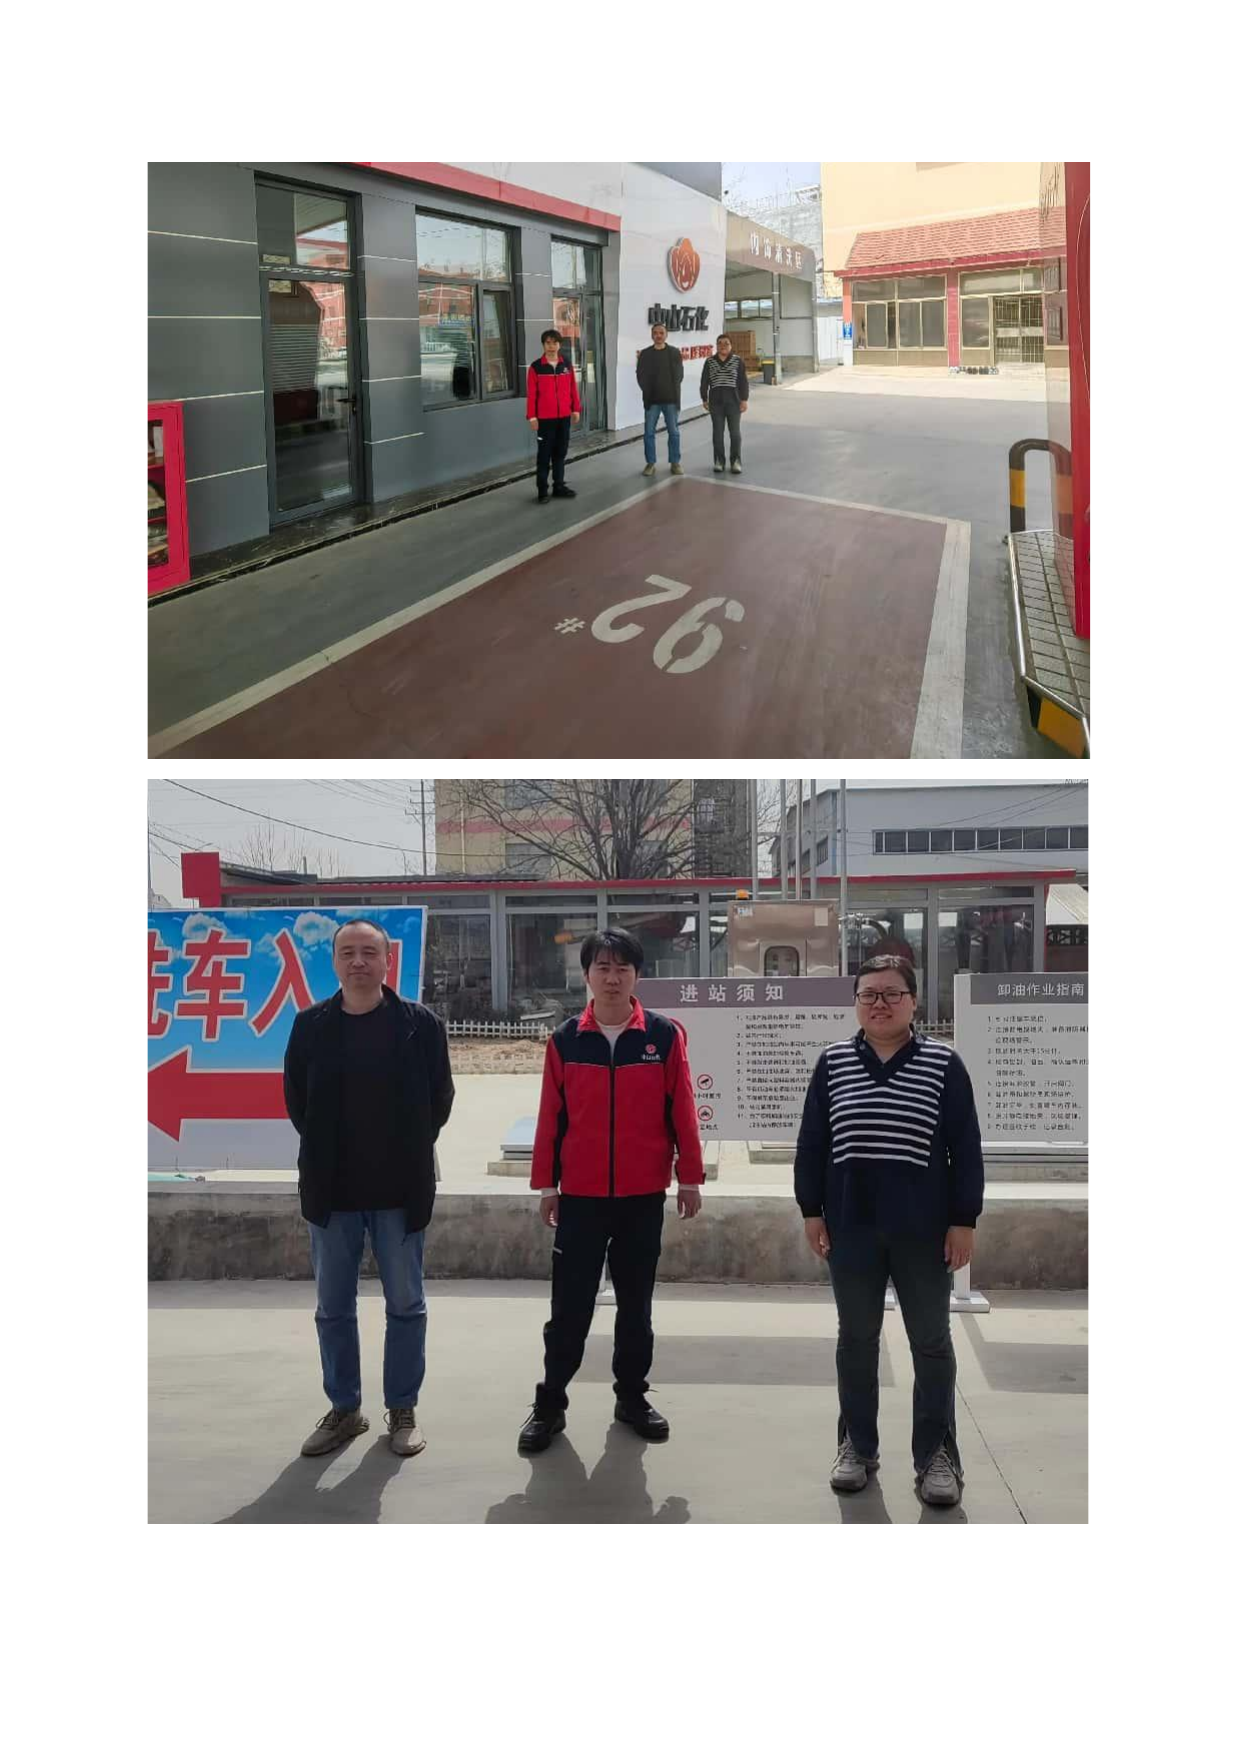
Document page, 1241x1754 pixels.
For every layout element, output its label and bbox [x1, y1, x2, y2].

picture [147, 779, 1089, 1524]
picture [147, 162, 1091, 759]
